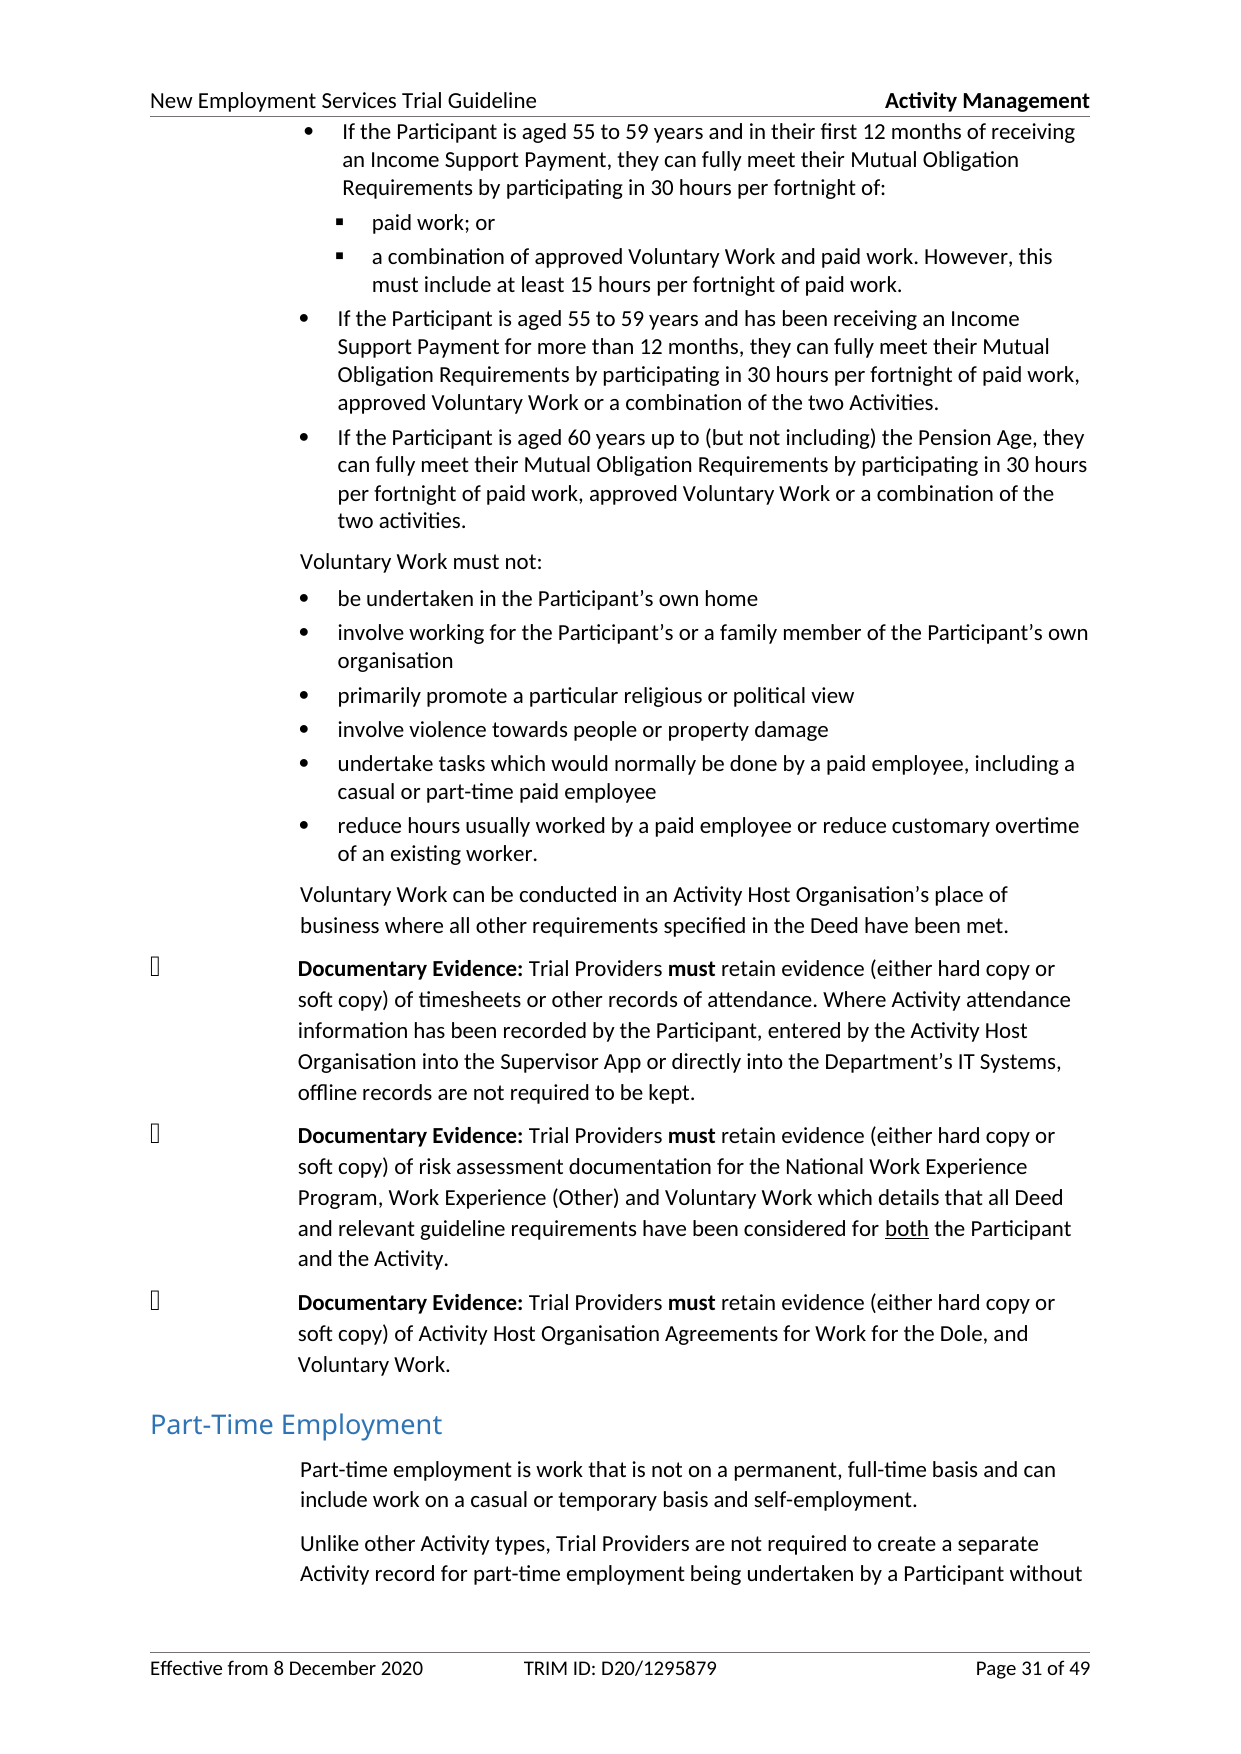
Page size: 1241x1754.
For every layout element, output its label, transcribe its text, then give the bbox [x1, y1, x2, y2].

text Part-time employment is work that is not on a permanent, full-time basis and can include work on a casual or temporary basis and self-employment. [300, 1455, 1090, 1513]
text be undertaken in the Participant’s own home [300, 584, 1090, 612]
text involve working for the Participant’s or a family member of the Participant’s own organisation [300, 618, 1090, 674]
text If the Participant is aged 55 to 59 years and has been receiving an Income Support Payment for more than 12 months, they can fully meet their Mutual Obligation Requirements by participating in 30 hours per fortnight of paid work, approved Voluntary Work or a combination of the two Activities. [300, 304, 1090, 416]
subtitle Part-Time Employment [150, 1405, 1090, 1442]
text undertake tasks which would normally be done by a paid employee, including a casual or part-time paid employee [300, 749, 1090, 805]
list paid work; or [334, 208, 1090, 236]
text Voluntary Work can be conducted in an Activity Host Organisation’s place of business where all other requirements specified in the Deed have been met. [300, 880, 1090, 939]
list a combination of approved Voluntary Work and paid work. However, this must include at least 15 hours per fortnight of paid work. [334, 242, 1090, 298]
text reduce hours usually worked by a paid employee or reduce customary overtime of an existing worker. [300, 812, 1090, 868]
list Documentary Evidence: Trial Providers must retain evidence (either hard copy or soft copy) of risk assessment documentation for the National Work Experience Program, Work Experience (Other) and Voluntary Work which details that all Deed and relevant guideline requirements have been considered for both the Participant and the Activity. [150, 1121, 1090, 1272]
list If the Participant is aged 55 to 59 years and in their first 12 months of receiving an Income Support Payment, they can fully meet their Mutual Obligation Requirements by participating in 30 hours per fortnight of: [304, 117, 1090, 201]
text primarily promote a particular religious or political view [300, 681, 1090, 709]
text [300, 1529, 1090, 1587]
list Documentary Evidence: Trial Providers must retain evidence (either hard copy or soft copy) of timesheets or other records of attendance. Where Activity attendance information has been recorded by the Participant, entered by the Activity Host Organisation into the Supervisor App or directly into the Department’s IT Systems, offline records are not required to be kept. [150, 954, 1090, 1106]
text Voluntary Work must not: [300, 547, 1090, 575]
text If the Participant is aged 60 years up to (but not including) the Pension Age, they can fully meet their Mutual Obligation Requirements by participating in 30 hours per fortnight of paid work, approved Voluntary Work or a combination of the two activities. [300, 423, 1090, 535]
list Documentary Evidence: Trial Providers must retain evidence (either hard copy or soft copy) of Activity Host Organisation Agreements for Work for the Dole, and Voluntary Work. [150, 1288, 1090, 1378]
text involve violence towards people or property damage [300, 715, 1090, 743]
